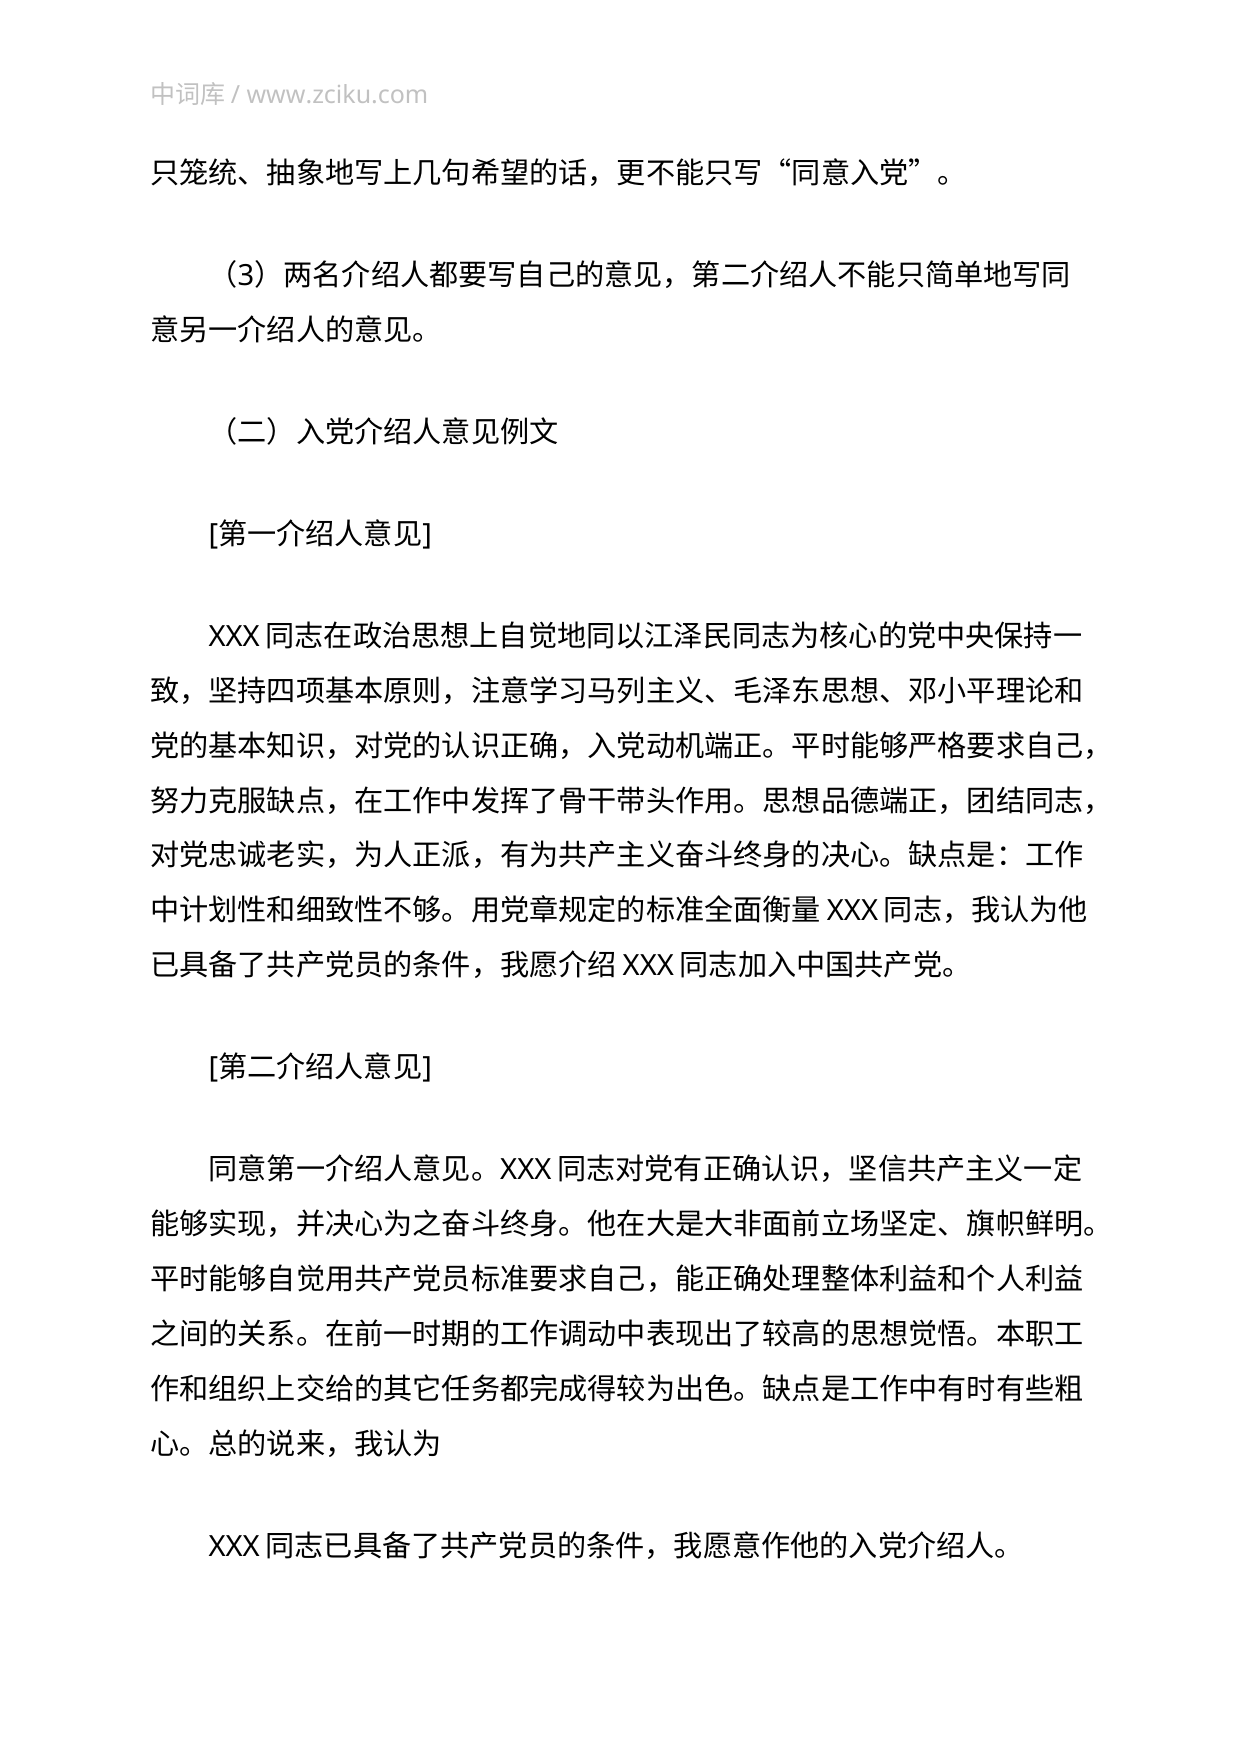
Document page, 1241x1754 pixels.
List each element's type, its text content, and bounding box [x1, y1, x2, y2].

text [150, 150, 1090, 192]
text （二）入党介绍人意见例文 [150, 408, 1090, 451]
text [第二介绍人意见] [150, 1044, 1090, 1086]
text XXX同志已具备了共产党员的条件，我愿意作他的入党介绍人。 [150, 1522, 1090, 1564]
text （3）两名介绍人都要写自己的意见，第二介绍人不能只简单地写同意另一介绍人的意见。 [150, 252, 1090, 349]
text XXX同志在政治思想上自觉地同以江泽民同志为核心的党中央保持一致，坚持四项基本原则，注意学习马列主义、毛泽东思想、邓小平理论和党的基本知识，对党的认识正确，入党动机端正。平时能够严格要求自己，努力克服缺点，在工作中发挥了骨干带头作用。思想品德端正，团结同志，对党忠诚老实，为人正派，有为共产主义奋斗终身的决心。缺点是：工作中计划性和细致性不够。用党章规定的标准全面衡量XXX同志，我认为他已具备了共产党员的条件，我愿介绍XXX同志加入中国共产党。 [150, 612, 1090, 984]
text 同意第一介绍人意见。XXX同志对党有正确认识，坚信共产主义一定能够实现，并决心为之奋斗终身。他在大是大非面前立场坚定、旗帜鲜明。平时能够自觉用共产党员标准要求自己，能正确处理整体利益和个人利益之间的关系。在前一时期的工作调动中表现出了较高的思想觉悟。本职工作和组织上交给的其它任务都完成得较为出色。缺点是工作中有时有些粗心。总的说来，我认为 [150, 1146, 1090, 1463]
text [第一介绍人意见] [150, 510, 1090, 553]
